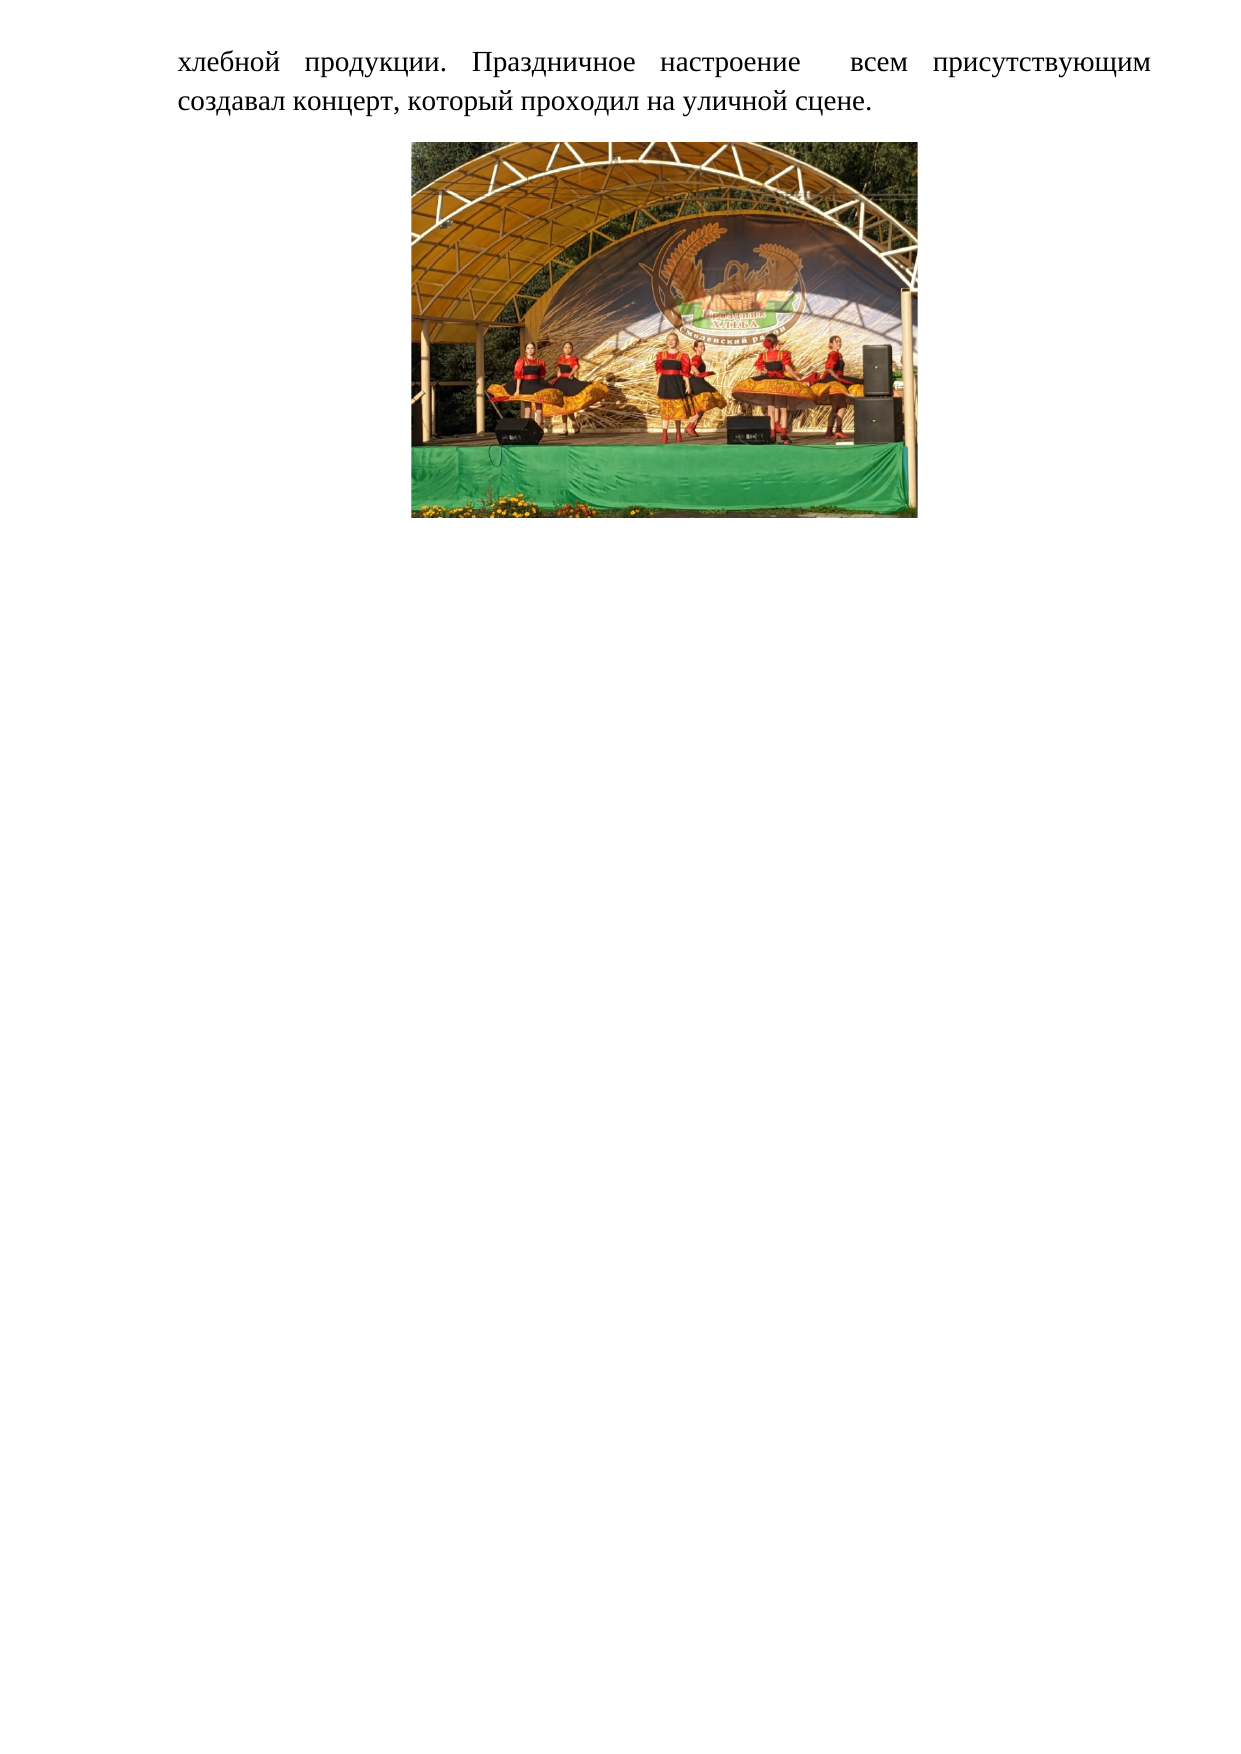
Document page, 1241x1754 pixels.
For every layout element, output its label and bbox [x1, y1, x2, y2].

text [177, 44, 1152, 116]
picture [411, 142, 918, 518]
